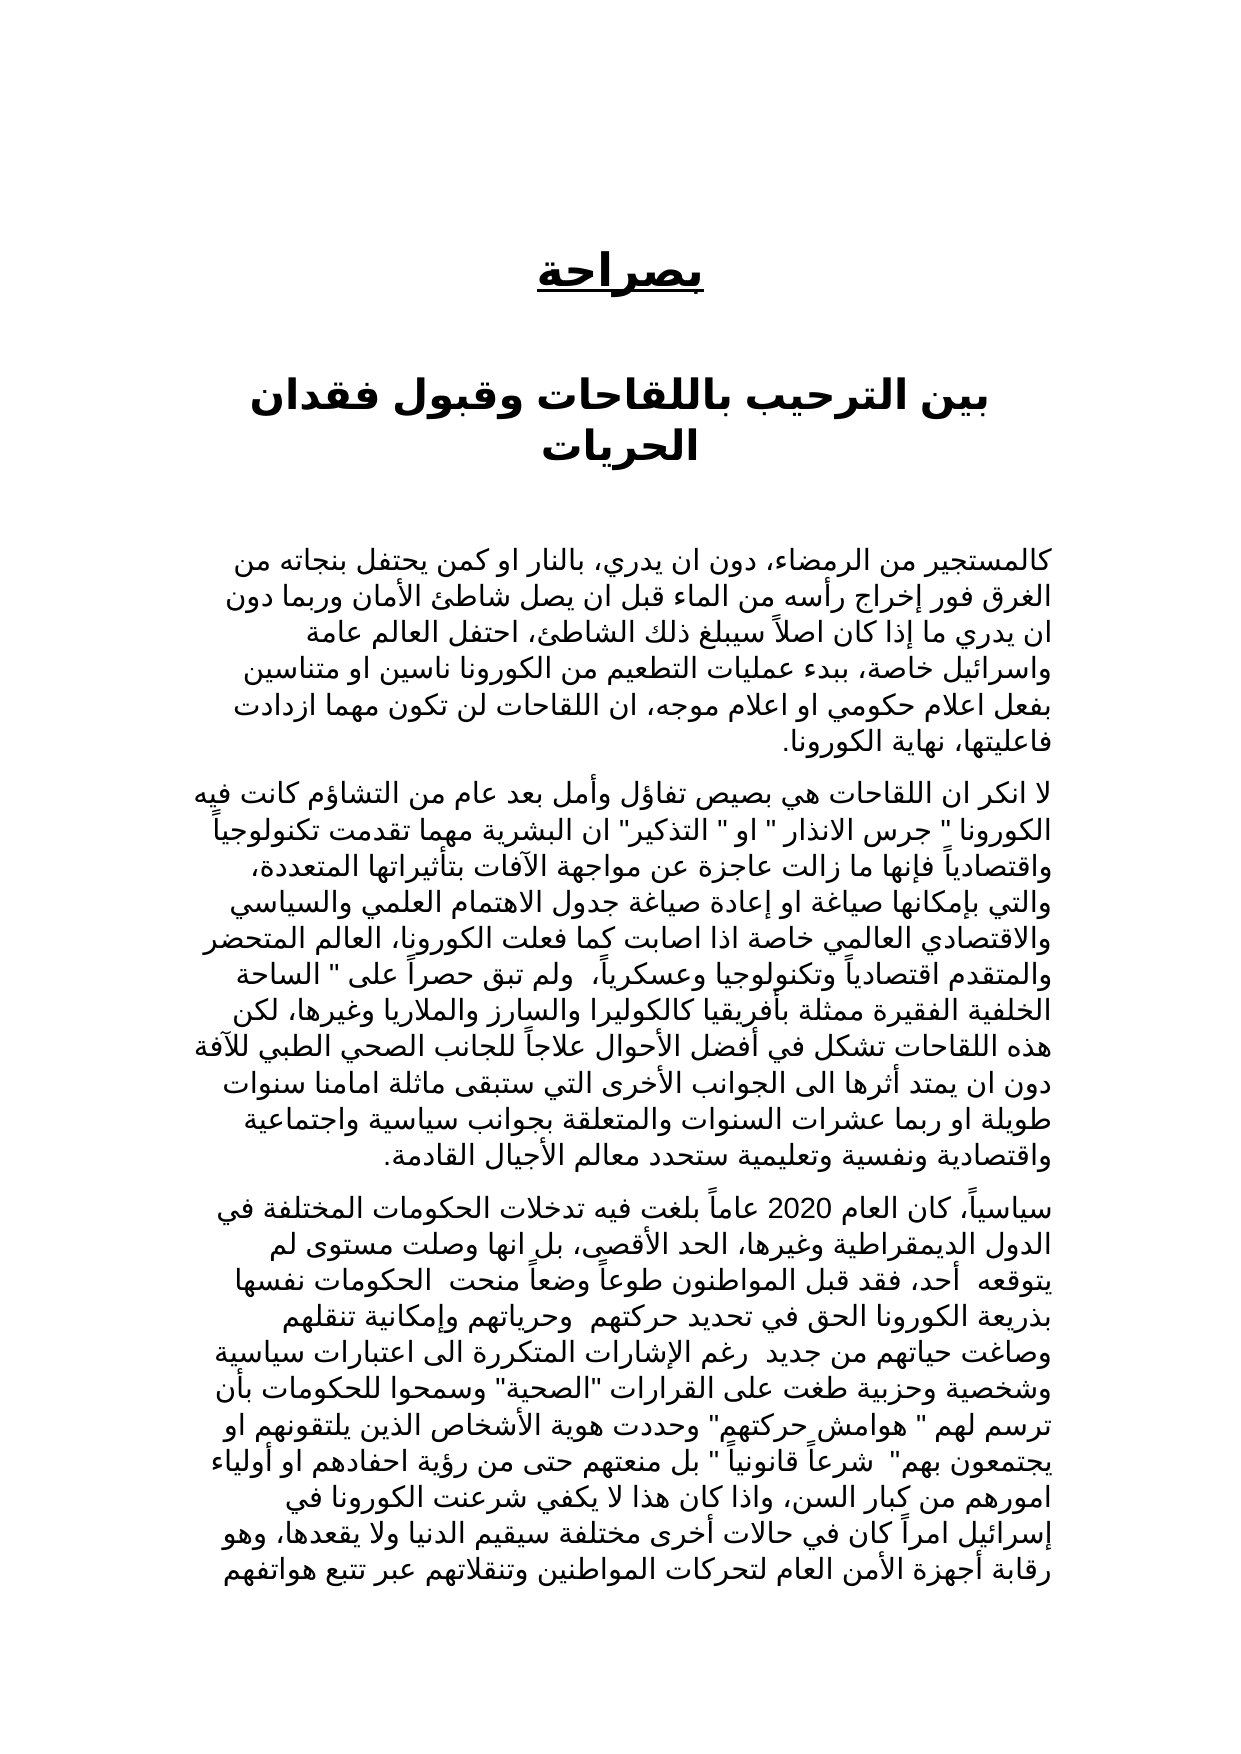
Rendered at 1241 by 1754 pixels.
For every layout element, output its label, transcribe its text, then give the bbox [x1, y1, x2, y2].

text بصراحة [187, 244, 1053, 296]
text لا انكر ان اللقاحات هي بصيص تفاؤل وأمل بعد عام من التشاؤم كانت فيه الكورونا " جرس الانذار " او " التذكير" ان البشرية مهما تقدمت تكنولوجياً واقتصادياً فإنها ما زالت عاجزة عن مواجهة الآفات بتأثيراتها المتعددة، والتي بإمكانها صياغة او إعادة صياغة جدول الاهتمام العلمي والسياسي والاقتصادي العالمي خاصة اذا اصابت كما فعلت الكورونا، العالم المتحضر والمتقدم اقتصادياً وتكنولوجيا وعسكرياً، ولم تبق حصراً على " الساحة الخلفية الفقيرة ممثلة بأفريقيا كالكوليرا والسارز والملاريا وغيرها، لكن هذه اللقاحات تشكل في أفضل الأحوال علاجاً للجانب الصحي الطبي للآفة دون ان يمتد أثرها الى الجوانب الأخرى التي ستبقى ماثلة امامنا سنوات طويلة او ربما عشرات السنوات والمتعلقة بجوانب سياسية واجتماعية واقتصادية ونفسية وتعليمية ستحدد معالم الأجيال القادمة. [187, 776, 1053, 1171]
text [187, 1191, 1053, 1586]
text بين الترحيب باللقاحات وقبول فقدان الحريات [187, 370, 1053, 470]
text كالمستجير من الرمضاء، دون ان يدري، بالنار او كمن يحتفل بنجاته من الغرق فور إخراج رأسه من الماء قبل ان يصل شاطئ الأمان وربما دون ان يدري ما إذا كان اصلاً سيبلغ ذلك الشاطئ، احتفل العالم عامة واسرائيل خاصة، ببدء عمليات التطعيم من الكورونا ناسين او متناسين بفعل اعلام حكومي او اعلام موجه، ان اللقاحات لن تكون مهما ازدادت فاعليتها، نهاية الكورونا. [187, 543, 1053, 757]
